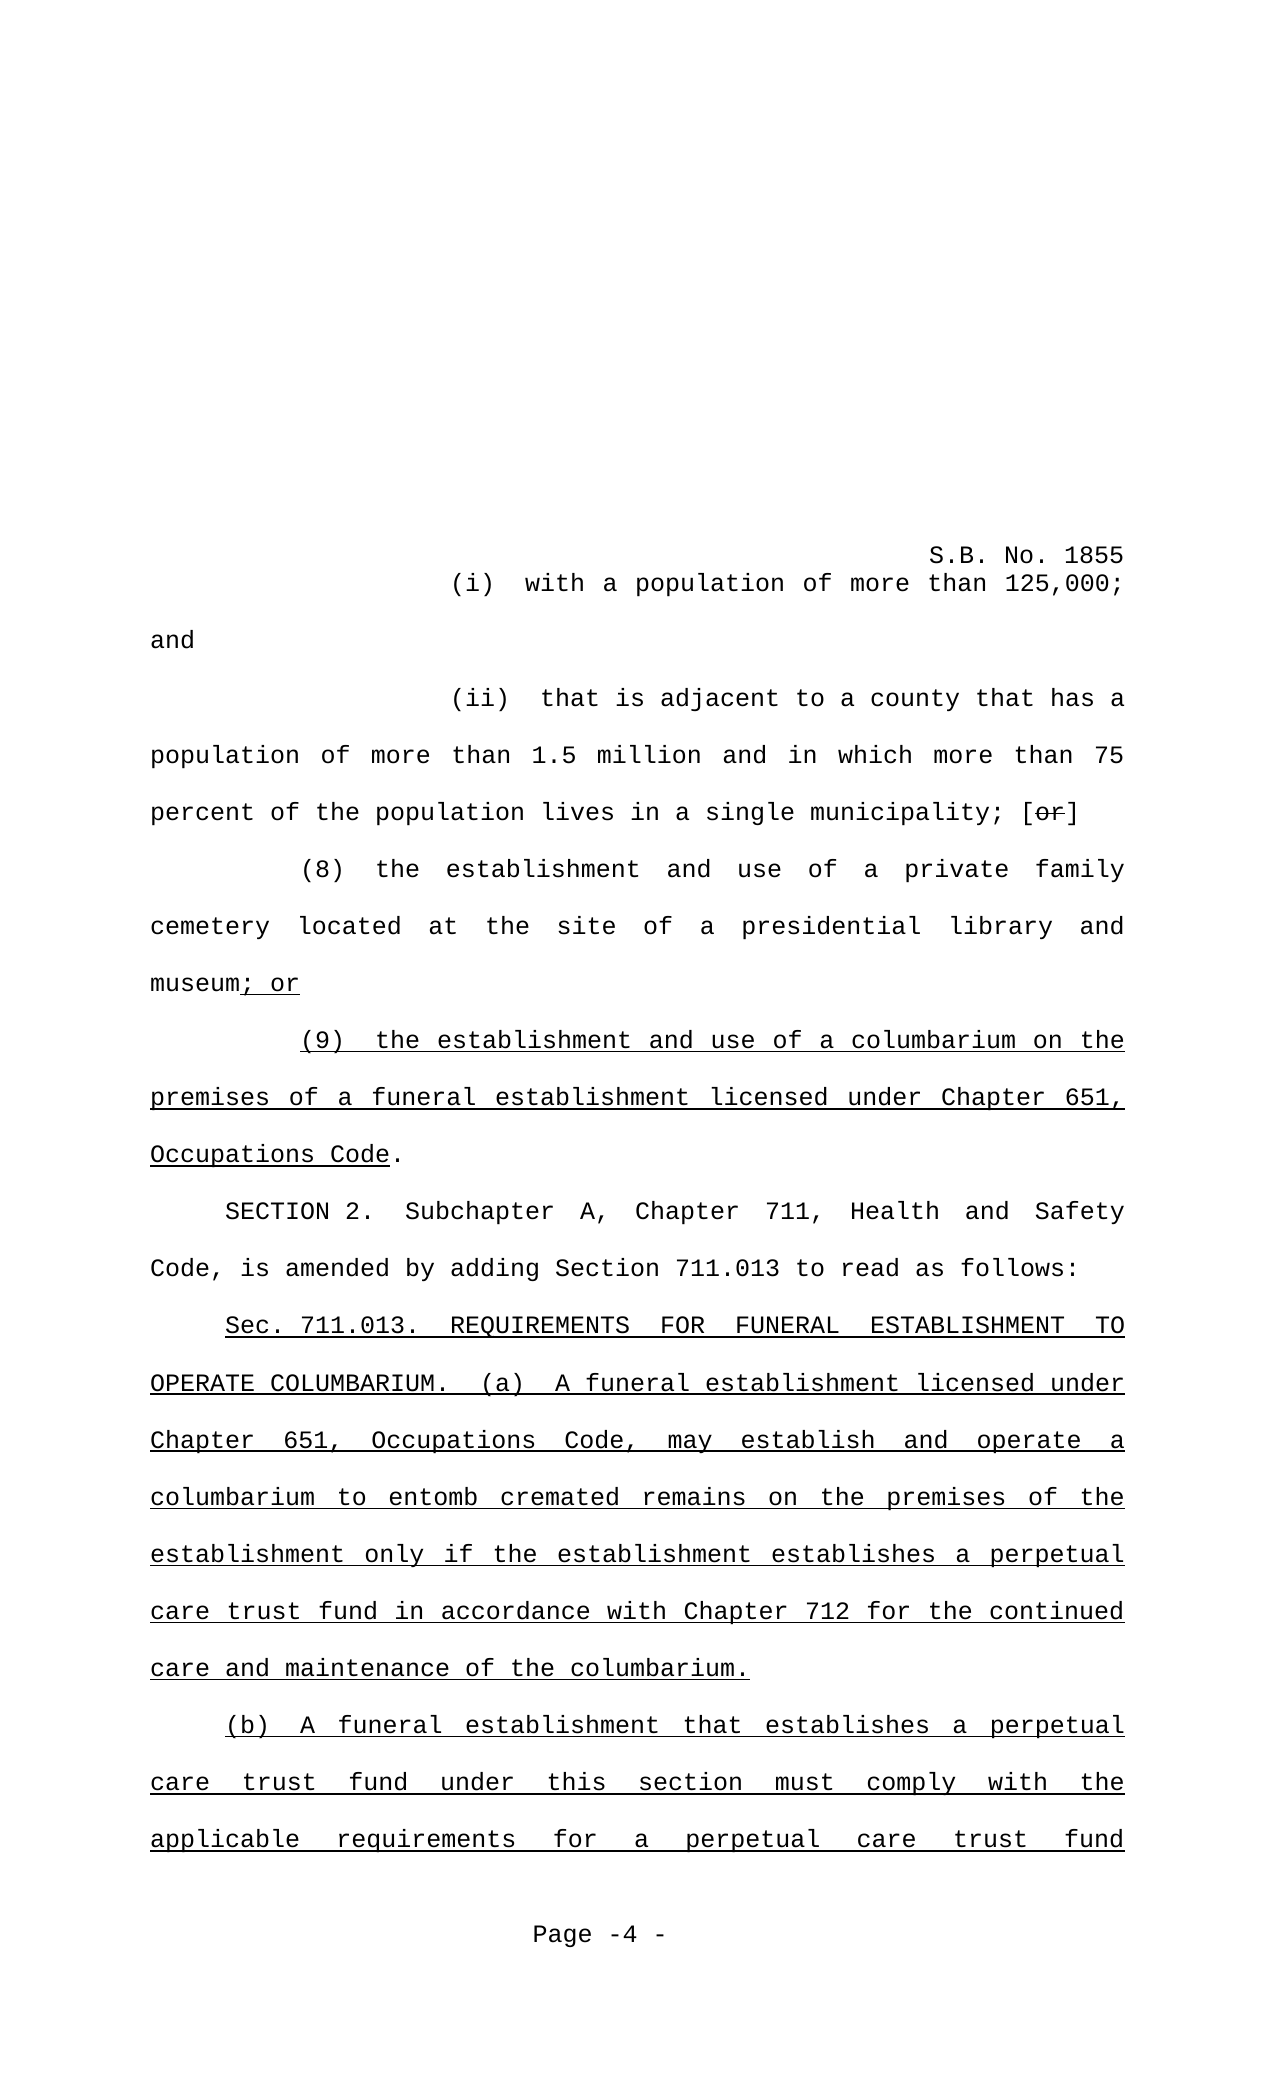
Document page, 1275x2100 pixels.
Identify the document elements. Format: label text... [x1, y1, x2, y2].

text Sec. 711.013. REQUIREMENTS FOR FUNERAL ESTABLISHMENT TO OPERATE COLUMBARIUM. (a) A funeral establishment licensed under Chapter 651, Occupations Code, may establish and operate a columbarium to entomb cremated remains on the premises of the establishment only if the establishment establishes a perpetual care trust fund in accordance with Chapter 712 for the continued care and maintenance of the columbarium. [150, 1313, 1125, 1393]
text Sec. 711.013. REQUIREMENTS FOR FUNERAL ESTABLISHMENT TO OPERATE COLUMBARIUM. (a) A funeral establishment licensed under Chapter 651, Occupations Code, may establish and operate a columbarium to entomb cremated remains on the premises of the establishment only if the establishment establishes a perpetual care trust fund in accordance with Chapter 712 for the continued care and maintenance of the columbarium. [150, 1509, 1125, 1565]
text Sec. 711.013. REQUIREMENTS FOR FUNERAL ESTABLISHMENT TO OPERATE COLUMBARIUM. (a) A funeral establishment licensed under Chapter 651, Occupations Code, may establish and operate a columbarium to entomb cremated remains on the premises of the establishment only if the establishment establishes a perpetual care trust fund in accordance with Chapter 712 for the continued care and maintenance of the columbarium. [150, 1452, 1125, 1508]
text (8) the establishment and use of a private family cemetery located at the site of a presidential library and museum; or [150, 856, 1125, 999]
text (ii) that is adjacent to a county that has a population of more than 1.5 million and in which more than 75 percent of the population lives in a single municipality; [or] [150, 685, 1125, 828]
text Sec. 711.013. REQUIREMENTS FOR FUNERAL ESTABLISHMENT TO OPERATE COLUMBARIUM. (a) A funeral establishment licensed under Chapter 651, Occupations Code, may establish and operate a columbarium to entomb cremated remains on the premises of the establishment only if the establishment establishes a perpetual care trust fund in accordance with Chapter 712 for the continued care and maintenance of the columbarium. [150, 1566, 1125, 1622]
text Sec. 711.013. REQUIREMENTS FOR FUNERAL ESTABLISHMENT TO OPERATE COLUMBARIUM. (a) A funeral establishment licensed under Chapter 651, Occupations Code, may establish and operate a columbarium to entomb cremated remains on the premises of the establishment only if the establishment establishes a perpetual care trust fund in accordance with Chapter 712 for the continued care and maintenance of the columbarium. [150, 1623, 1125, 1684]
text SECTION 2. Subchapter A, Chapter 711, Health and Safety Code, is amended by adding Section 711.013 to read as follows: [150, 1199, 1125, 1284]
text Sec. 711.013. REQUIREMENTS FOR FUNERAL ESTABLISHMENT TO OPERATE COLUMBARIUM. (a) A funeral establishment licensed under Chapter 651, Occupations Code, may establish and operate a columbarium to entomb cremated remains on the premises of the establishment only if the establishment establishes a perpetual care trust fund in accordance with Chapter 712 for the continued care and maintenance of the columbarium. [150, 1395, 1125, 1450]
text (9) the establishment and use of a columbarium on the premises of a funeral establishment licensed under Chapter 651, Occupations Code. [150, 1110, 1125, 1170]
text (i) with a population of more than 125,000; and [150, 571, 1125, 656]
text (9) the establishment and use of a columbarium on the premises of a funeral establishment licensed under Chapter 651, Occupations Code. [150, 1027, 1125, 1108]
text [150, 1795, 1125, 1850]
